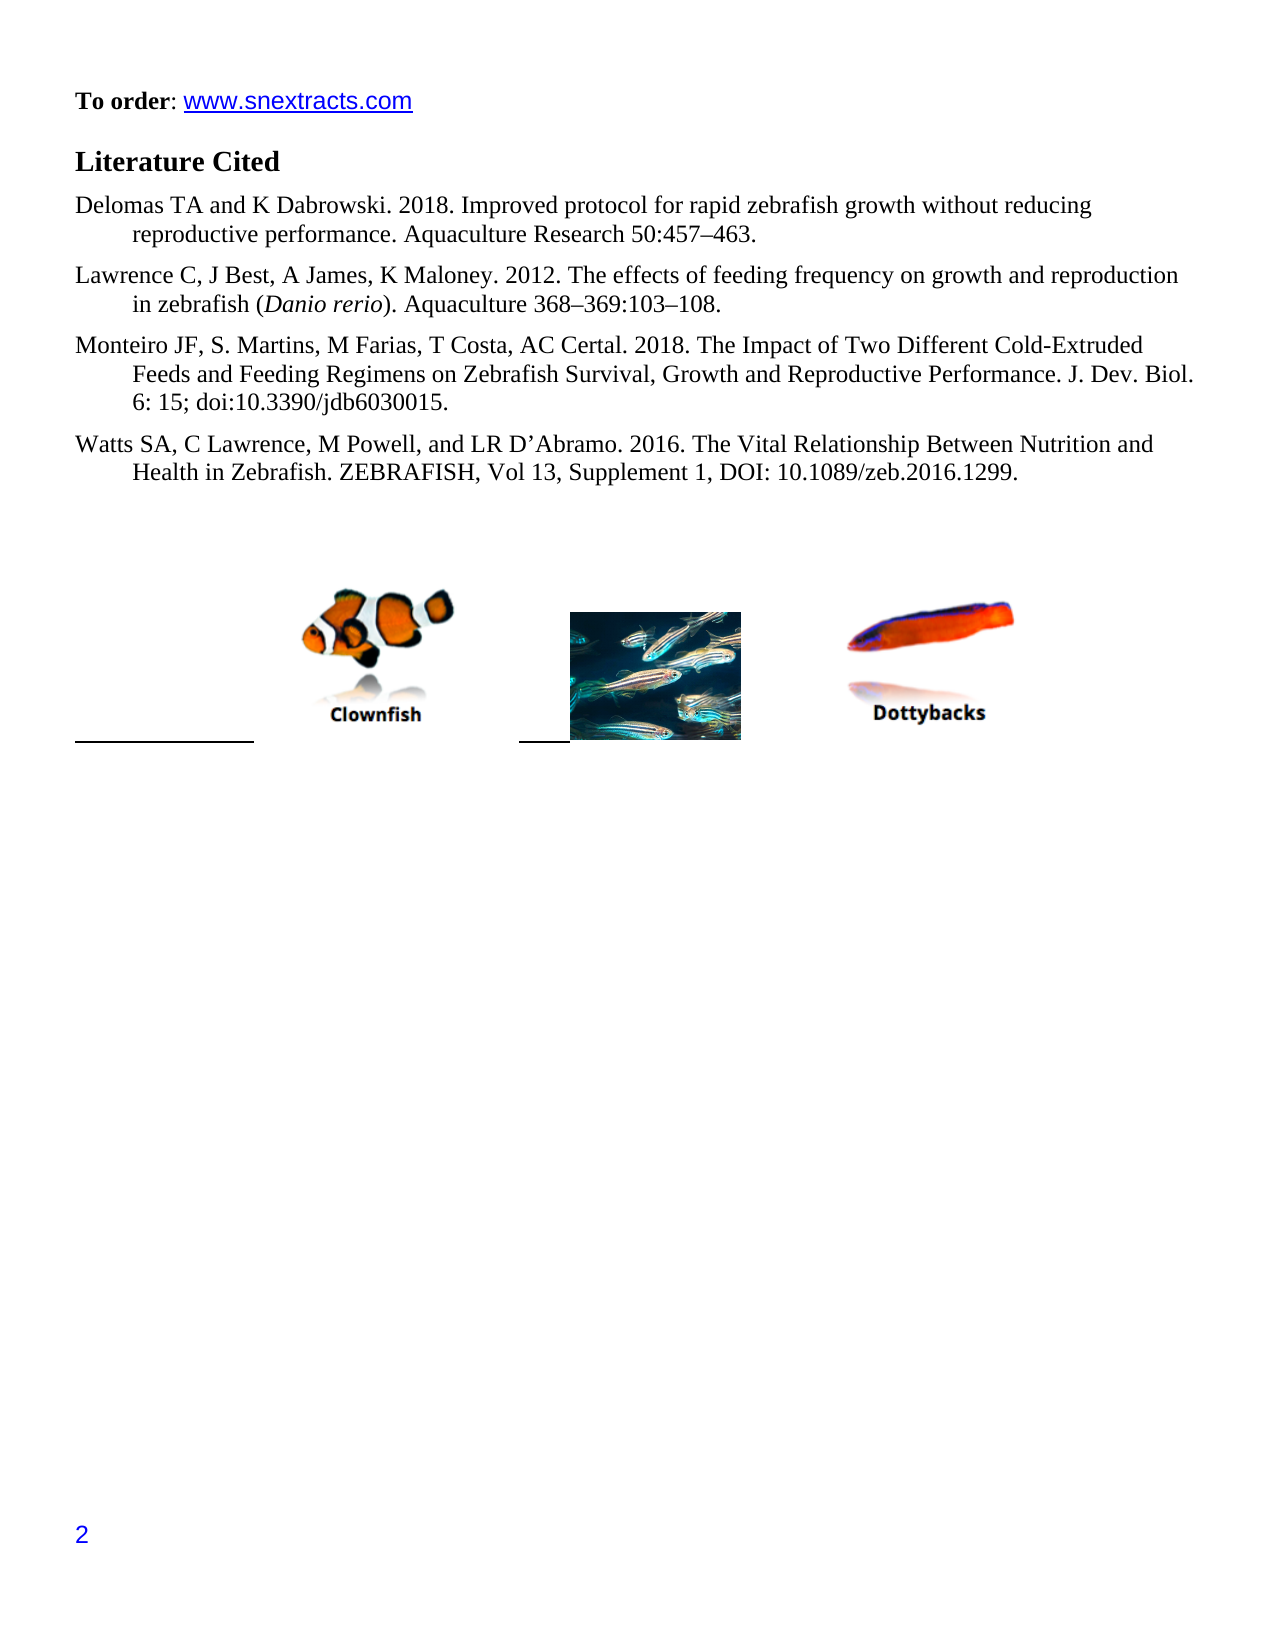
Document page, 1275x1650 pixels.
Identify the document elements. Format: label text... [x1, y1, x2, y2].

text Lawrence C, J Best, A James, K Maloney. 2012. The effects of feeding frequency on growth and reproduction in zebrafish (Danio rerio). Aquaculture 368–369:103–108. [75, 260, 1200, 317]
picture [570, 676, 576, 684]
picture [253, 581, 520, 741]
text Watts SA, C Lawrence, M Powell, and LR D’Abramo. 2016. The Vital Relationship Between Nutrition and Health in Zebrafish. ZEBRAFISH, Vol 13, Supplement 1, DOI: 10.1089/zeb.2016.1299. [75, 429, 1200, 486]
text To order: www.snextracts.com [75, 86, 1200, 115]
picture [570, 612, 741, 740]
picture [789, 568, 1023, 741]
text Monteiro JF, S. Martins, M Farias, T Costa, AC Certal. 2018. The Impact of Two Different Cold-Extruded Feeds and Feeding Regimens on Zebrafish Survival, Growth and Reproductive Performance. J. Dev. Biol. 6: 15; doi:10.3390/jdb6030015. [75, 330, 1200, 416]
text Delomas TA and K Dabrowski. 2018. Improved protocol for rapid zebrafish growth without reducing reproductive performance. Aquaculture Research 50:457–463. [75, 190, 1200, 247]
text Literature Cited [75, 144, 1200, 177]
